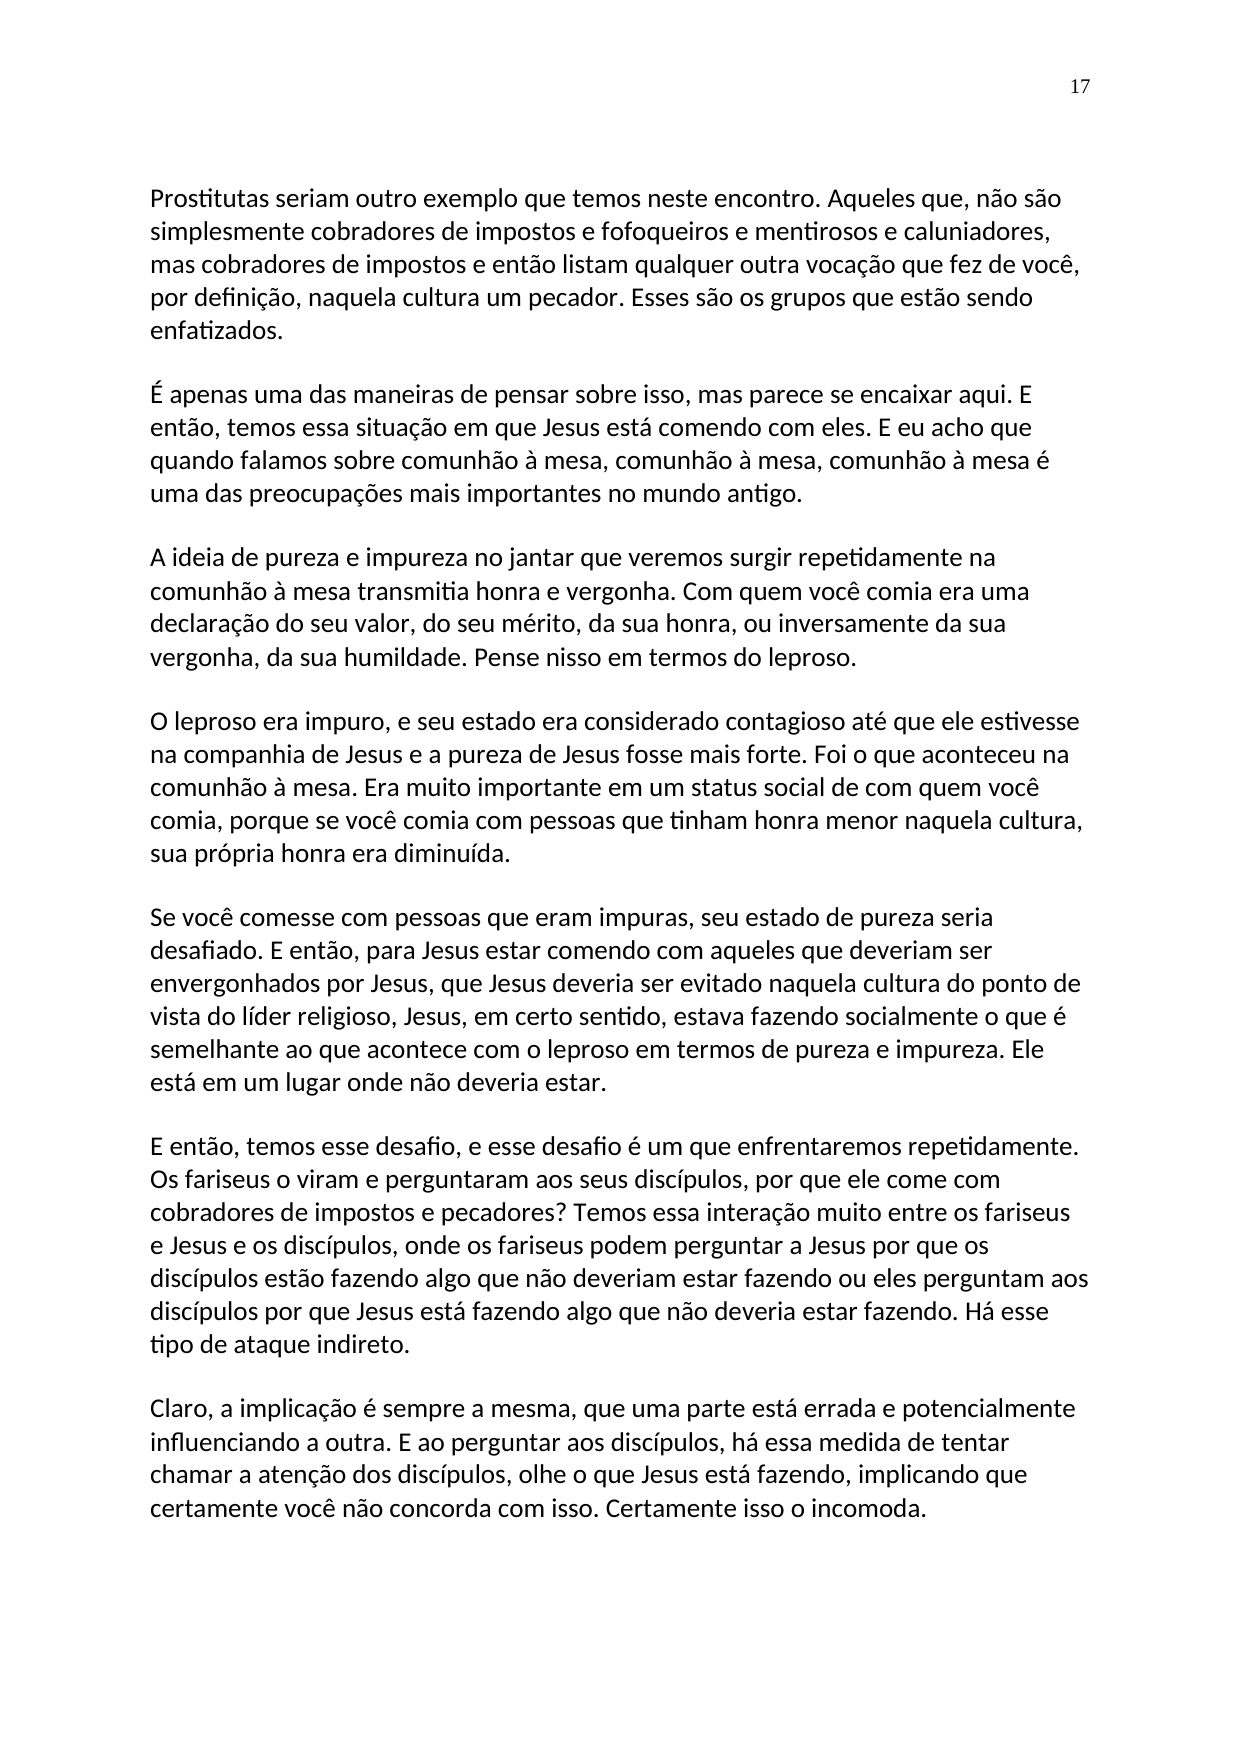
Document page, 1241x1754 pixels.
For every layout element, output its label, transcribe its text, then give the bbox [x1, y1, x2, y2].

text Claro, a implicação é sempre a mesma, que uma parte está errada e potencialmente influenciando a outra. E ao perguntar aos discípulos, há essa medida de tentar chamar a atenção dos discípulos, olhe o que Jesus está fazendo, implicando que certamente você não concorda com isso. Certamente isso o incomoda. [150, 1392, 1090, 1524]
text A ideia de pureza e impureza no jantar que veremos surgir repetidamente na comunhão à mesa transmitia honra e vergonha. Com quem você comia era uma declaração do seu valor, do seu mérito, da sua honra, ou inversamente da sua vergonha, da sua humildade. Pense nisso em termos do leproso. [150, 541, 1090, 673]
text É apenas uma das maneiras de pensar sobre isso, mas parece se encaixar aqui. E então, temos essa situação em que Jesus está comendo com eles. E eu acho que quando falamos sobre comunhão à mesa, comunhão à mesa, comunhão à mesa é uma das preocupações mais importantes no mundo antigo. [150, 377, 1090, 509]
text O leproso era impuro, e seu estado era considerado contagioso até que ele estivesse na companhia de Jesus e a pureza de Jesus fosse mais forte. Foi o que aconteceu na comunhão à mesa. Era muito importante em um status social de com quem você comia, porque se você comia com pessoas que tinham honra menor naquela cultura, sua própria honra era diminuída. [150, 704, 1090, 869]
text Se você comesse com pessoas que eram impuras, seu estado de pureza seria desafiado. E então, para Jesus estar comendo com aqueles que deveriam ser envergonhados por Jesus, que Jesus deveria ser evitado naquela cultura do ponto de vista do líder religioso, Jesus, em certo sentido, estava fazendo socialmente o que é semelhante ao que acontece com o leproso em termos de pureza e impureza. Ele está em um lugar onde não deveria estar. [150, 900, 1090, 1098]
text E então, temos esse desafio, e esse desafio é um que enfrentaremos repetidamente. Os fariseus o viram e perguntaram aos seus discípulos, por que ele come com cobradores de impostos e pecadores? Temos essa interação muito entre os fariseus e Jesus e os discípulos, onde os fariseus podem perguntar a Jesus por que os discípulos estão fazendo algo que não deveriam estar fazendo ou eles perguntam aos discípulos por que Jesus está fazendo algo que não deveria estar fazendo. Há esse tipo de ataque indireto. [150, 1129, 1090, 1361]
text Prostitutas seriam outro exemplo que temos neste encontro. Aqueles que, não são simplesmente cobradores de impostos e fofoqueiros e mentirosos e caluniadores, mas cobradores de impostos e então listam qualquer outra vocação que fez de você, por definição, naquela cultura um pecador. Esses são os grupos que estão sendo enfatizados. [150, 181, 1090, 346]
